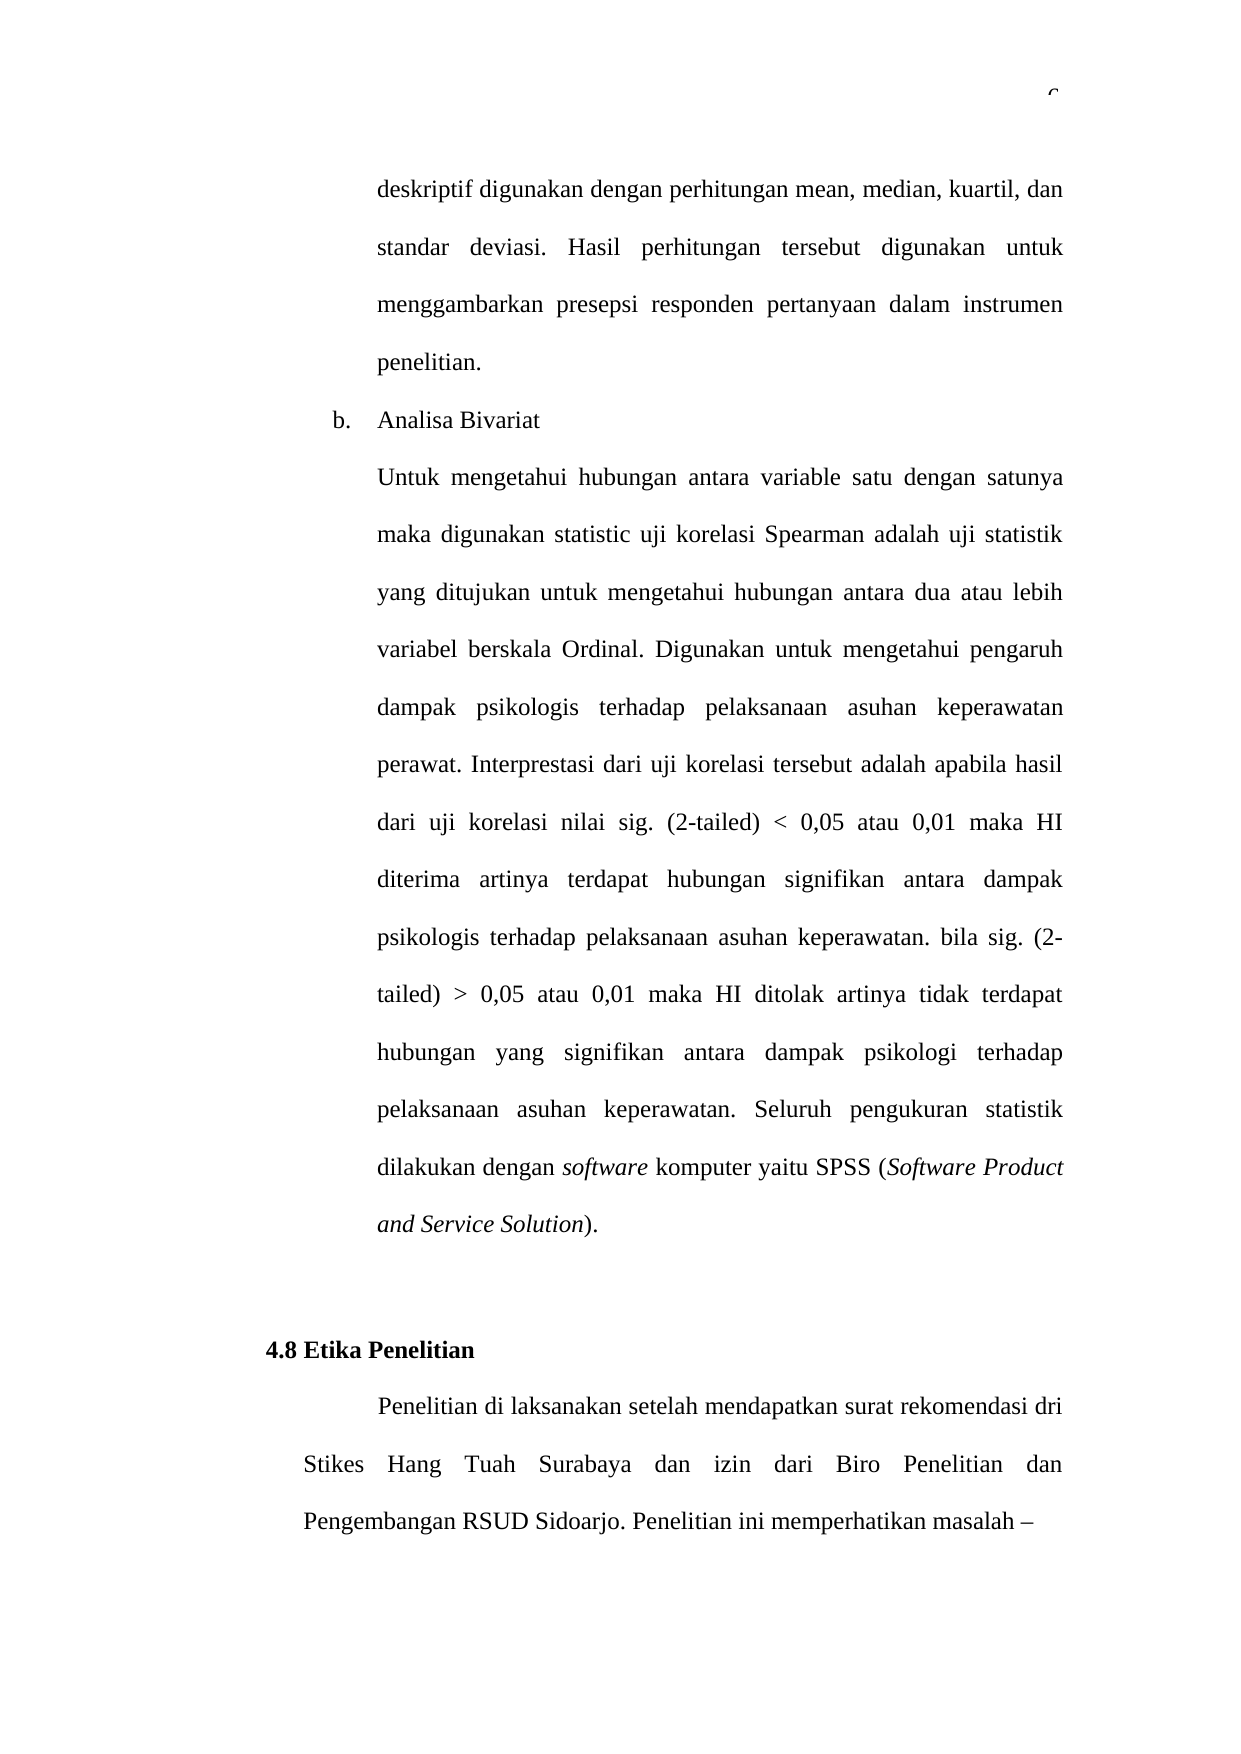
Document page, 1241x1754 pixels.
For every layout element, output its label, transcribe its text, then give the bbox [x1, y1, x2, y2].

subtitle Etika Penelitian [266, 1335, 1190, 1363]
text deskriptif digunakan dengan perhitungan mean, median, kuartil, dan standar deviasi. Hasil perhitungan tersebut digunakan untuk menggambarkan presepsi responden pertanyaan dalam instrumen penelitian. [377, 174, 1063, 376]
text Penelitian di laksanakan setelah mendapatkan surat rekomendasi dri Stikes Hang Tuah Surabaya dan izin dari Biro Penelitian dan Pengembangan RSUD Sidoarjo. Penelitian ini memperhatikan masalah – [303, 1391, 1063, 1535]
text Untuk mengetahui hubungan antara variable satu dengan satunya maka digunakan statistic uji korelasi Spearman adalah uji statistik yang ditujukan untuk mengetahui hubungan antara dua atau lebih variabel berskala Ordinal. Digunakan untuk mengetahui pengaruh dampak psikologis terhadap pelaksanaan asuhan keperawatan perawat. Interprestasi dari uji korelasi tersebut adalah apabila hasil dari uji korelasi nilai sig. (2-tailed) < 0,05 atau 0,01 maka HI diterima artinya terdapat hubungan signifikan antara dampak psikologis terhadap pelaksanaan asuhan keperawatan. bila sig. (2- tailed) > 0,05 atau 0,01 maka HI ditolak artinya tidak terdapat hubungan yang signifikan antara dampak psikologi terhadap pelaksanaan asuhan keperawatan. Seluruh pengukuran statistik dilakukan dengan software komputer yaitu SPSS (Software Product and Service Solution). [377, 462, 1063, 1238]
list Analisa Bivariat [332, 405, 1190, 433]
